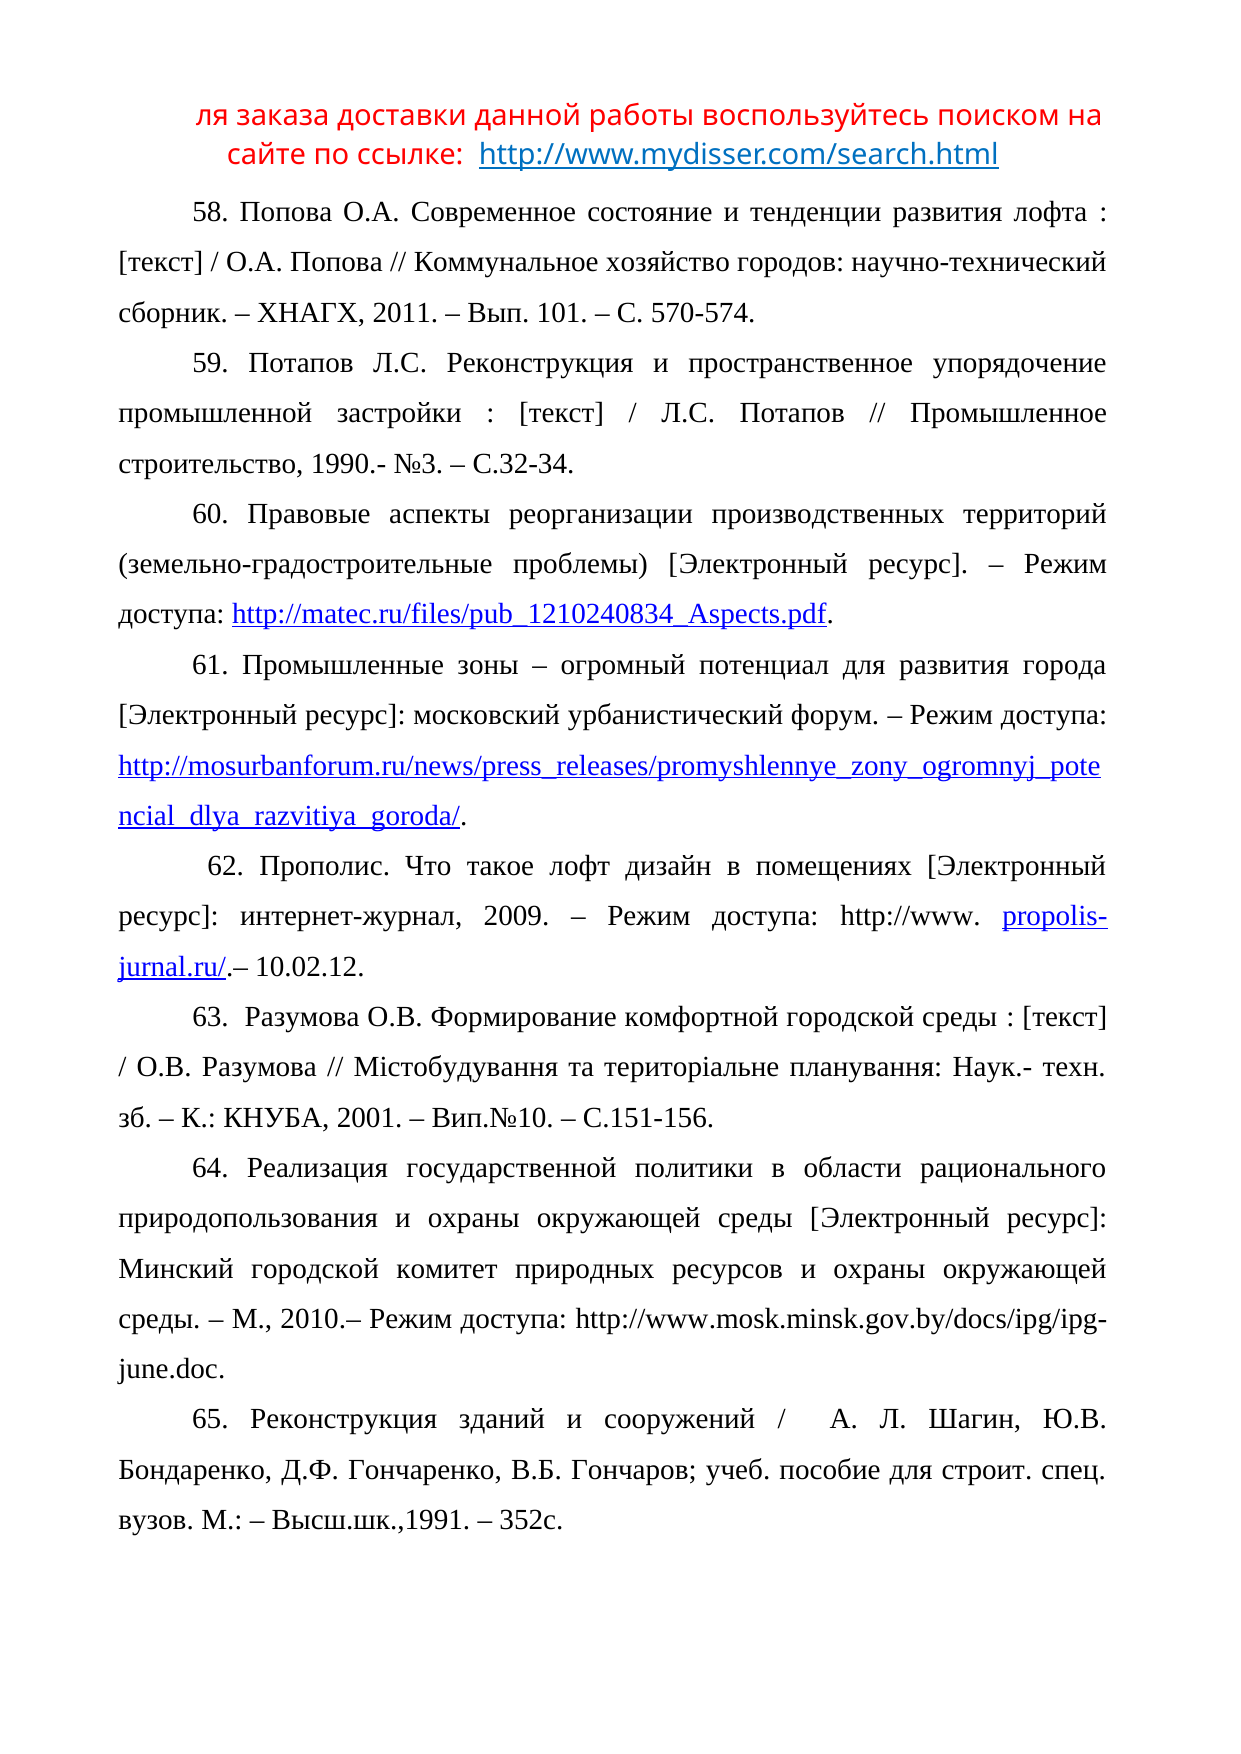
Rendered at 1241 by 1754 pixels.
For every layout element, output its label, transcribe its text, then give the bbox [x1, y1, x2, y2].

text 61. Промышленные зоны – огромный потенциал для развития города [Электронный ресурс]: московский урбанистический форум. – Режим доступа: http://mosurbanforum.ru/news/press_releases/promyshlennye_zony_ogromnyj_potencial_dlya_razvitiya_goroda/. [118, 647, 1107, 831]
text 63. Разумова О.В. Формирование комфортной городской среды : [текст] / О.В. Разумова // Містобудування та територіальне планування: Наук.- техн. зб. – К.: КНУБА, 2001. – Вип.№10. – С.151-156. [118, 999, 1107, 1133]
text 64. Реализация государственной политики в области рационального природопользования и охраны окружающей среды [Электронный ресурс]: Минский городской комитет природных ресурсов и охраны окружающей среды. – М., 2010.– Режим доступа: http://www.mosk.minsk.gov.by/docs/ipg/ipg-june.doc. [118, 1150, 1107, 1385]
text 60. Правовые аспекты реорганизации производственных территорий (земельно-градостроительные проблемы) [Электронный ресурс]. – Режим доступа: http://matec.ru/files/pub_1210240834_Aspects.pdf. [118, 496, 1107, 630]
text 65. Реконструкция зданий и сооружений / А. Л. Шагин, Ю.В. Бондаренко, Д.Ф. Гончаренко, В.Б. Гончаров; учеб. пособие для строит. спец. вузов. М.: – Высш.шк.,1991. – 352с. [118, 1402, 1107, 1452]
text 58. Попова О.А. Современное состояние и тенденции развития лофта : [текст] / О.А. Попова // Коммунальное хозяйство городов: научно-технический сборник. – ХНАГХ, 2011. – Вып. 101. – С. 570-574. [118, 194, 1107, 328]
text 65. Реконструкция зданий и сооружений / А. Л. Шагин, Ю.В. Бондаренко, Д.Ф. Гончаренко, В.Б. Гончаров; учеб. пособие для строит. спец. вузов. М.: – Высш.шк.,1991. – 352с. [118, 1486, 1107, 1536]
text 59. Потапов Л.С. Реконструкция и пространственное упорядочение промышленной застройки : [текст] / Л.С. Потапов // Промышленное строительство, 1990.- №3. – С.32-34. [118, 345, 1107, 479]
text 62. Прополис. Что такое лофт дизайн в помещениях [Электронный ресурс]: интернет-журнал, 2009. – Режим доступа: http://www. propolis-jurnal.ru/.– 10.02.12. [118, 848, 1107, 982]
